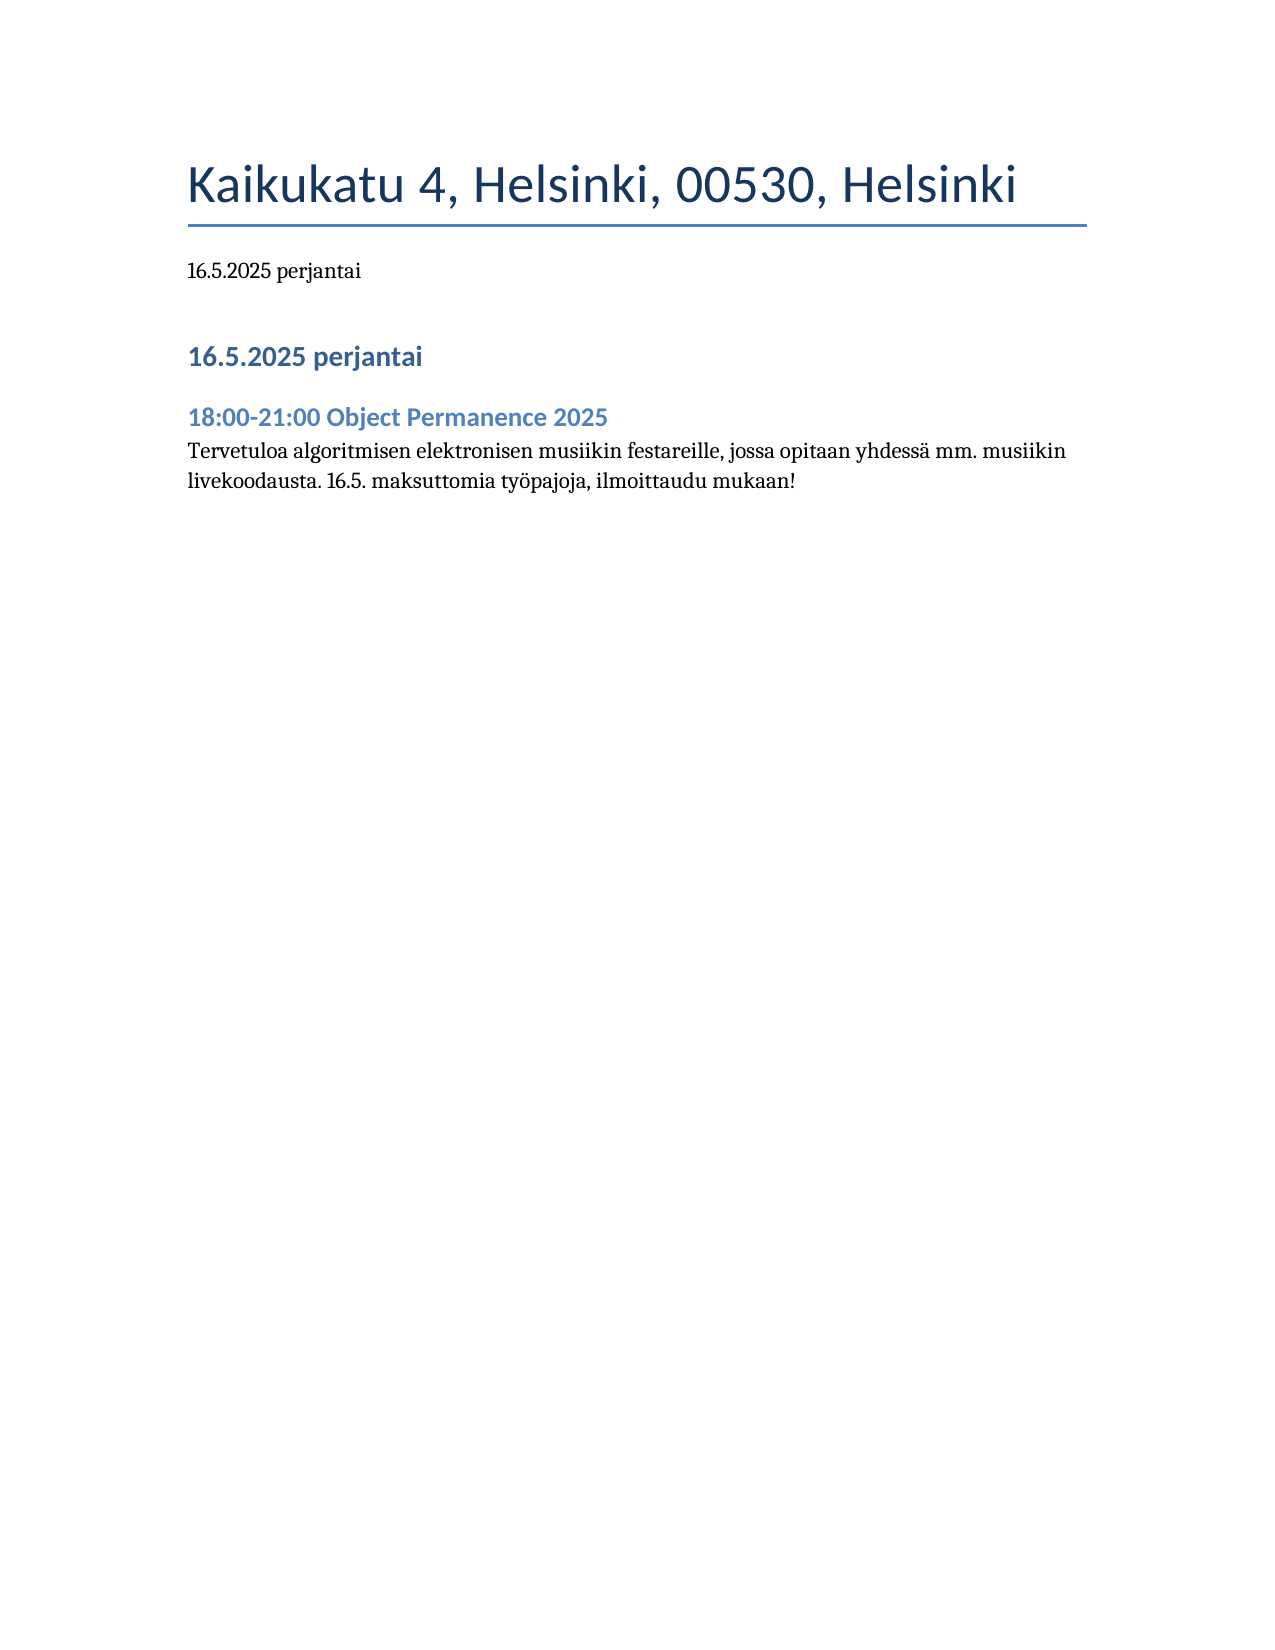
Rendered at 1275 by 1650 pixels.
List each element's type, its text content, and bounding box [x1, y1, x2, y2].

subtitle 18:00-21:00 Object Permanence 2025 [187, 400, 1087, 433]
text 16.5.2025 perjantai [187, 258, 1087, 284]
title Kaikukatu 4, Helsinki, 00530, Helsinki [187, 150, 1087, 227]
text Tervetuloa algoritmisen elektronisen musiikin festareille, jossa opitaan yhdessä mm. musiikin livekoodausta. 16.5. maksuttomia työpajoja, ilmoittaudu mukaan! [187, 438, 1087, 494]
subtitle 16.5.2025 perjantai [187, 338, 1087, 374]
